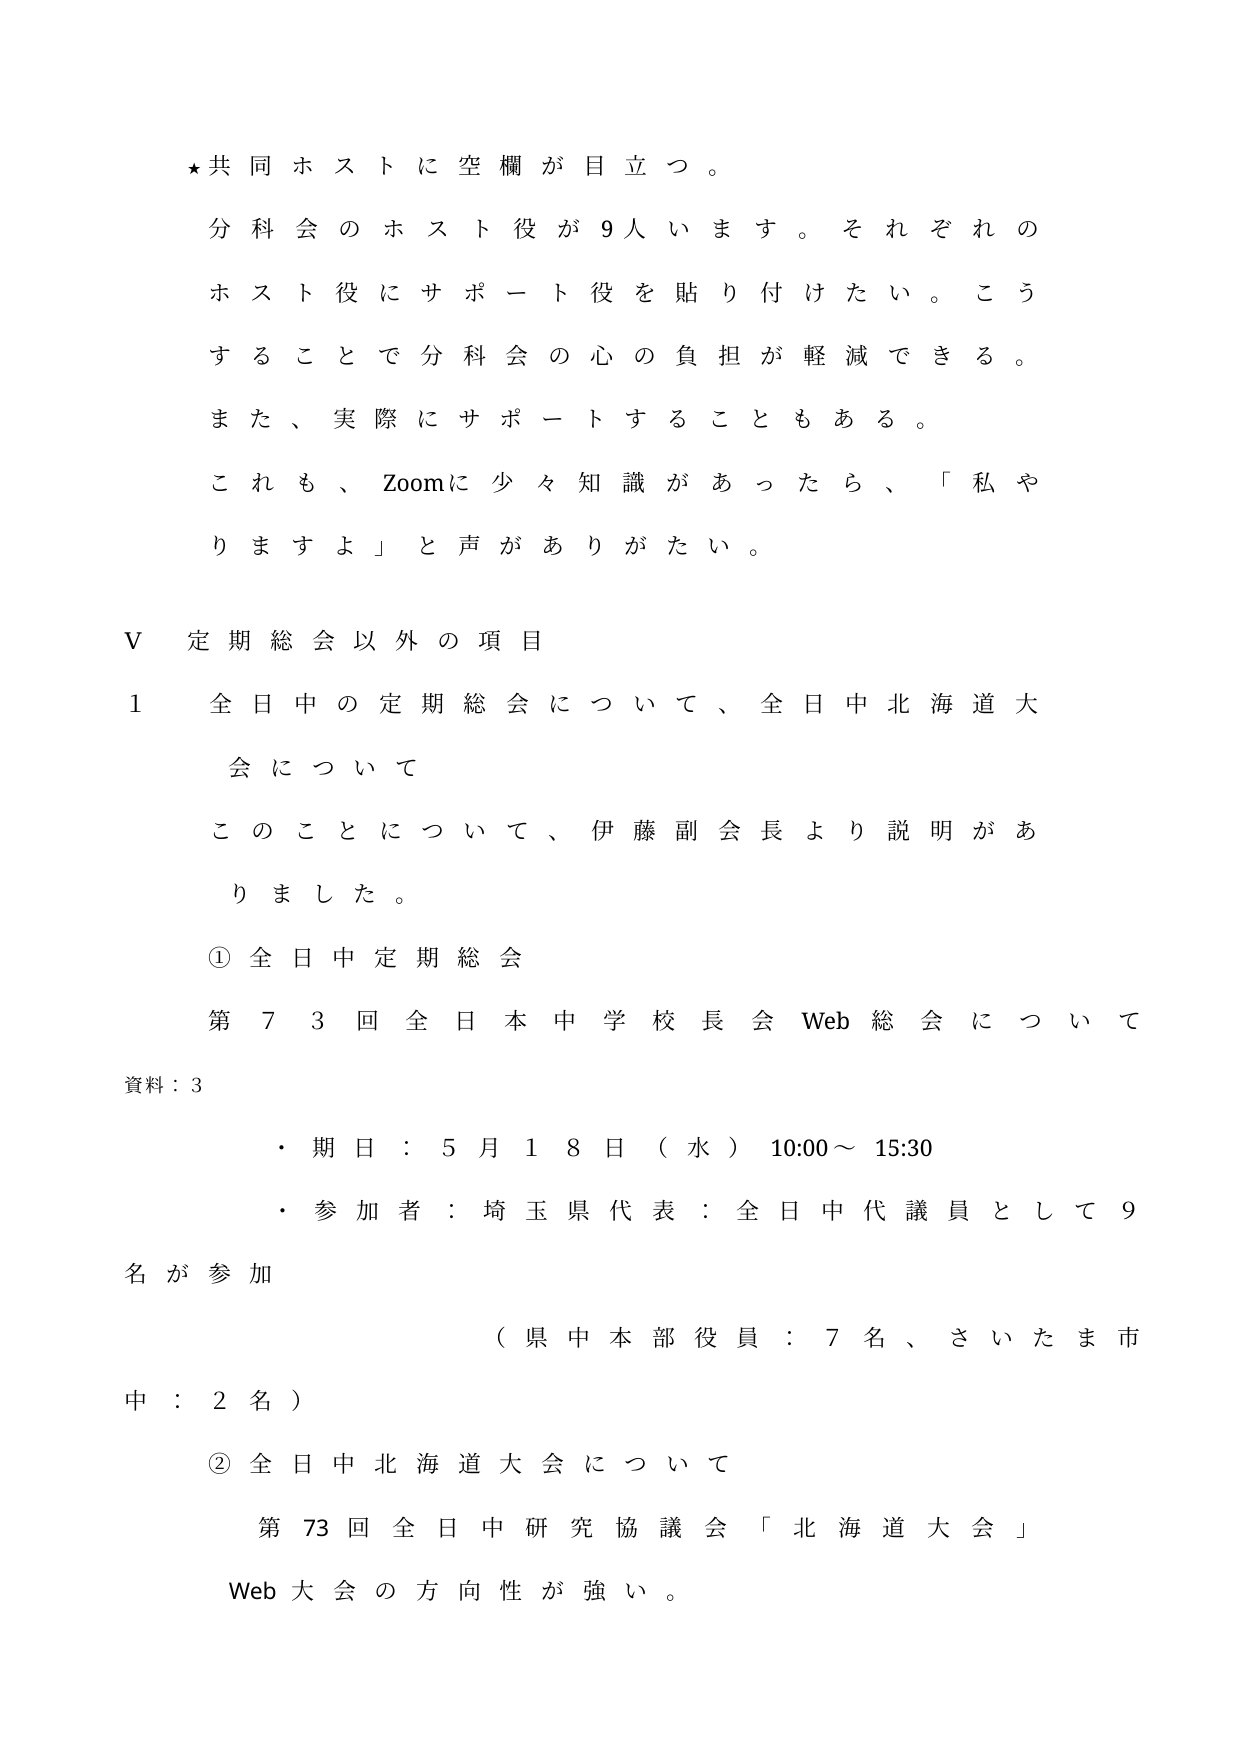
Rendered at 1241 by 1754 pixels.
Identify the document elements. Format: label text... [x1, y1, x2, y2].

text ・期日：５月１８日（水）10:00～15:30 [124, 1114, 1160, 1178]
list 分科会のホスト役が9人います。それぞれのホスト役にサポート役を貼り付けたい。こうすることで分科会の心の負担が軽減できる。また、実際にサポートすることもある。 [206, 196, 1058, 449]
text ①全日中定期総会 [124, 924, 1044, 988]
list 共同ホストに空欄が目立つ。 [168, 133, 1058, 196]
text （県中本部役員：７名、さいたま市中：２名） [124, 1304, 1160, 1431]
text １ 全日中の定期総会について、全日中北海道大会について [124, 671, 1058, 798]
text 第７３回全日本中学校長会Web総会について 資料：３ [124, 988, 1160, 1114]
text ・参加者：埼玉県代表：全日中代議員として９名が参加 [124, 1178, 1160, 1304]
list これも、Zoomに少々知識があったら、「私やりますよ」と声がありがたい。 [206, 449, 1058, 576]
text 第73回全日中研究協議会「北海道大会」 Web大会の方向性が強い。 [124, 1494, 1058, 1621]
text このことについて、伊藤副会長より説明がありました。 [124, 798, 1058, 924]
text Ⅴ 定期総会以外の項目 [124, 608, 1058, 671]
text ②全日中北海道大会について [124, 1431, 1058, 1494]
